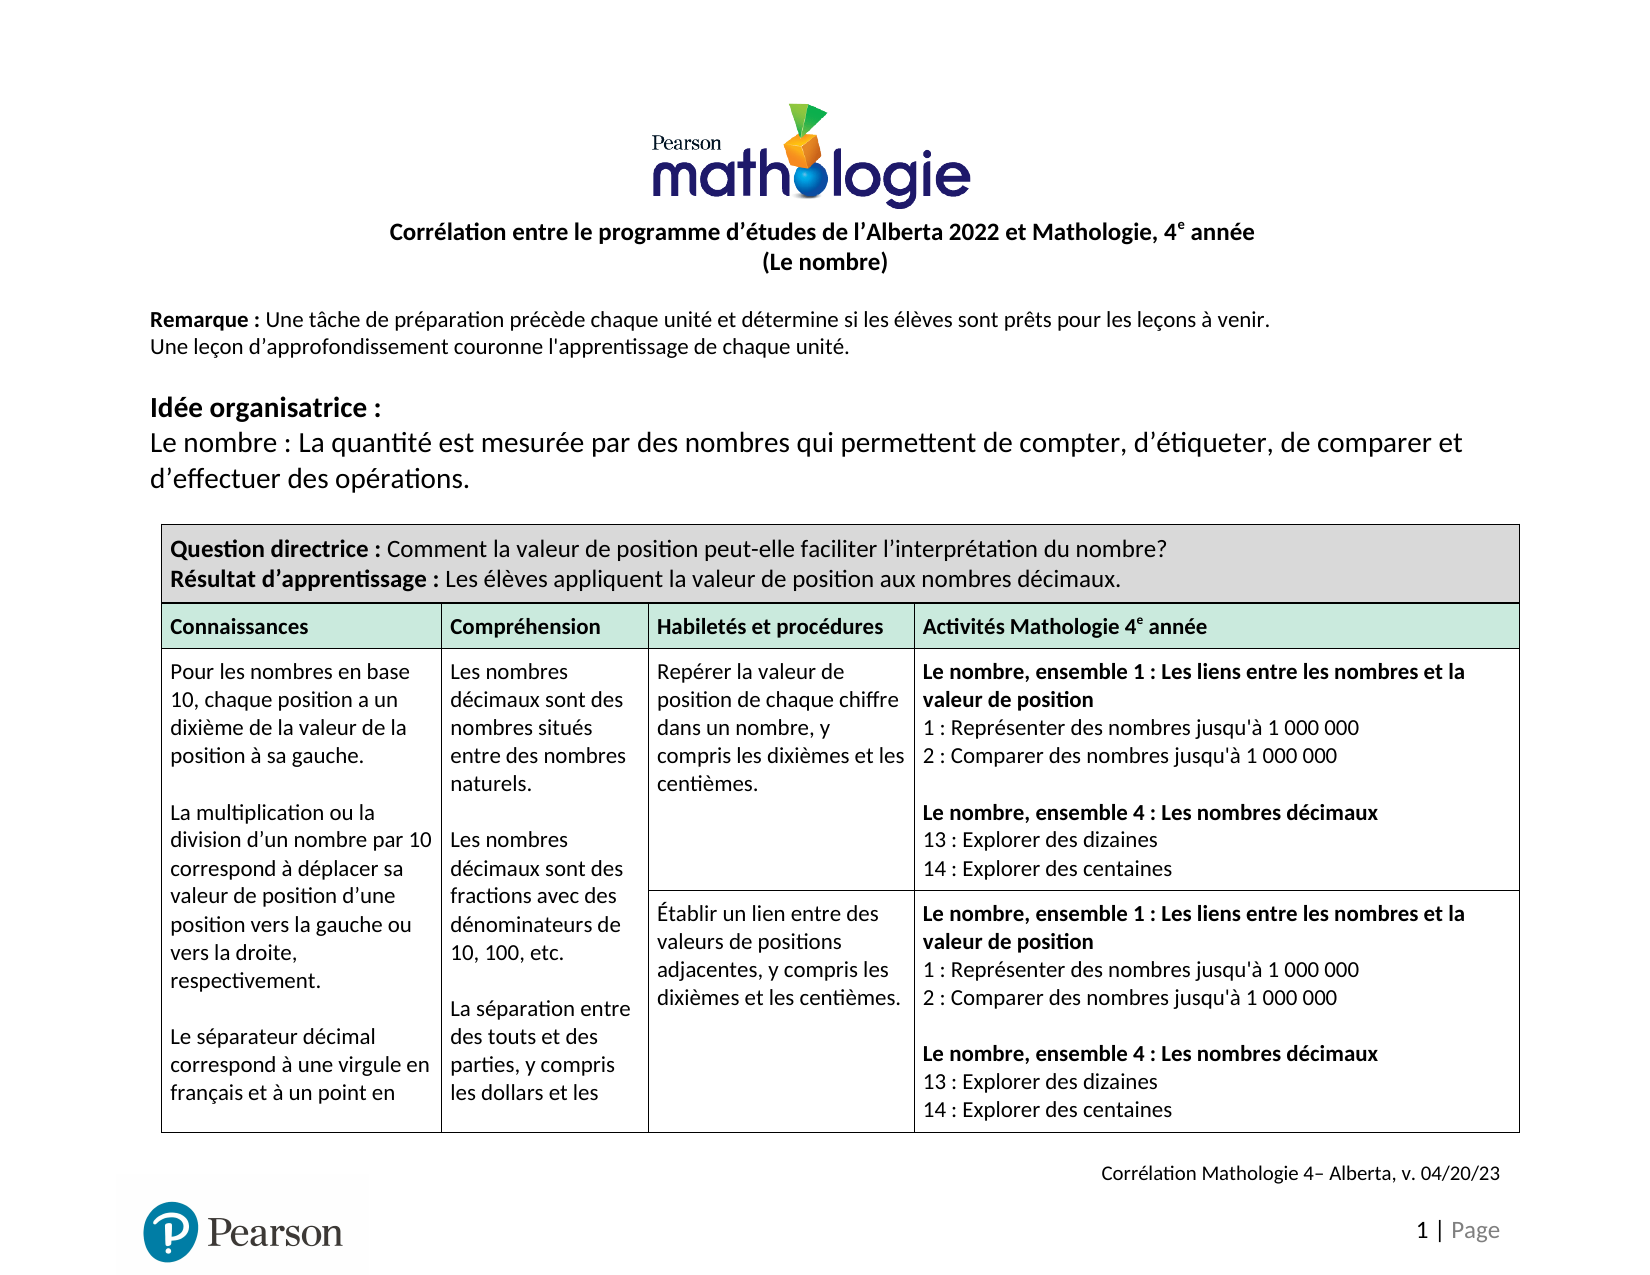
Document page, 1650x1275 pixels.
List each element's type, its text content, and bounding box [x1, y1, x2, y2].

table_cell Activités Mathologie 4e année [915, 604, 1519, 648]
table_cell Établir un lien entre des valeurs de positions adjacentes, y compris les dixièmes et les centièmes. [649, 891, 914, 1132]
text Corrélation entre le programme d’études de l’Alberta 2022 et Mathologie, 4e année (Le nombre) [150, 216, 1500, 277]
table_cell Habiletés et procédures [649, 604, 914, 648]
table_cell Les nombres décimaux sont des nombres situés entre des nombres naturels. Les nombres décimaux sont des fractions avec des dénominateurs de 10, 100, etc. La séparation entre des touts et des parties, y compris les dollars et les cents, peut être représentée en utilisant la notation décimale. Les régularités dans la valeur de position sont utilisées pour lire et écrire des nombres, y compris des touts et des parties. [442, 649, 648, 1132]
text Remarque : Une tâche de préparation précède chaque unité et détermine si les élèves sont prêts pour les leçons à venir. [150, 305, 1500, 333]
table_cell Repérer la valeur de position de chaque chiffre dans un nombre, y compris les dixièmes et les centièmes. [649, 649, 914, 890]
picture [116, 1174, 370, 1275]
table_cell Pour les nombres en base 10, chaque position a un dixième de la valeur de la position à sa gauche. La multiplication ou la division d’un nombre par 10 correspond à déplacer sa valeur de position d’une position vers la gauche ou vers la droite, respectivement. Le séparateur décimal correspond à une virgule en français et à un point en anglais. Les nombres, y compris les nombres décimaux, peuvent être composés de différentes manières en utilisant la valeur de position. Un zéro placé à droite du dernier chiffre d’un nombre décimal ne change pas la valeur du nombre. Le mot et peut être utilisé pour indiquer la virgule décimale lors de la lecture d’un nombre. [162, 649, 441, 1132]
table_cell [915, 891, 1519, 1132]
text Idée organisatrice : [150, 389, 1500, 424]
text Une leçon d’approfondissement couronne l'apprentissage de chaque unité. [150, 333, 1500, 361]
table_header Question directrice : Comment la valeur de position peut-elle faciliter l’interprétation du nombre? Résultat d’apprentissage : Les élèves appliquent la valeur de position aux nombres décimaux. [162, 525, 1519, 602]
table_cell Compréhension [442, 604, 648, 648]
text Le nombre : La quantité est mesurée par des nombres qui permettent de compter, d’étiqueter, de comparer et d’effectuer des opérations. [150, 424, 1500, 496]
table_cell Connaissances [162, 604, 441, 648]
picture [645, 101, 977, 212]
